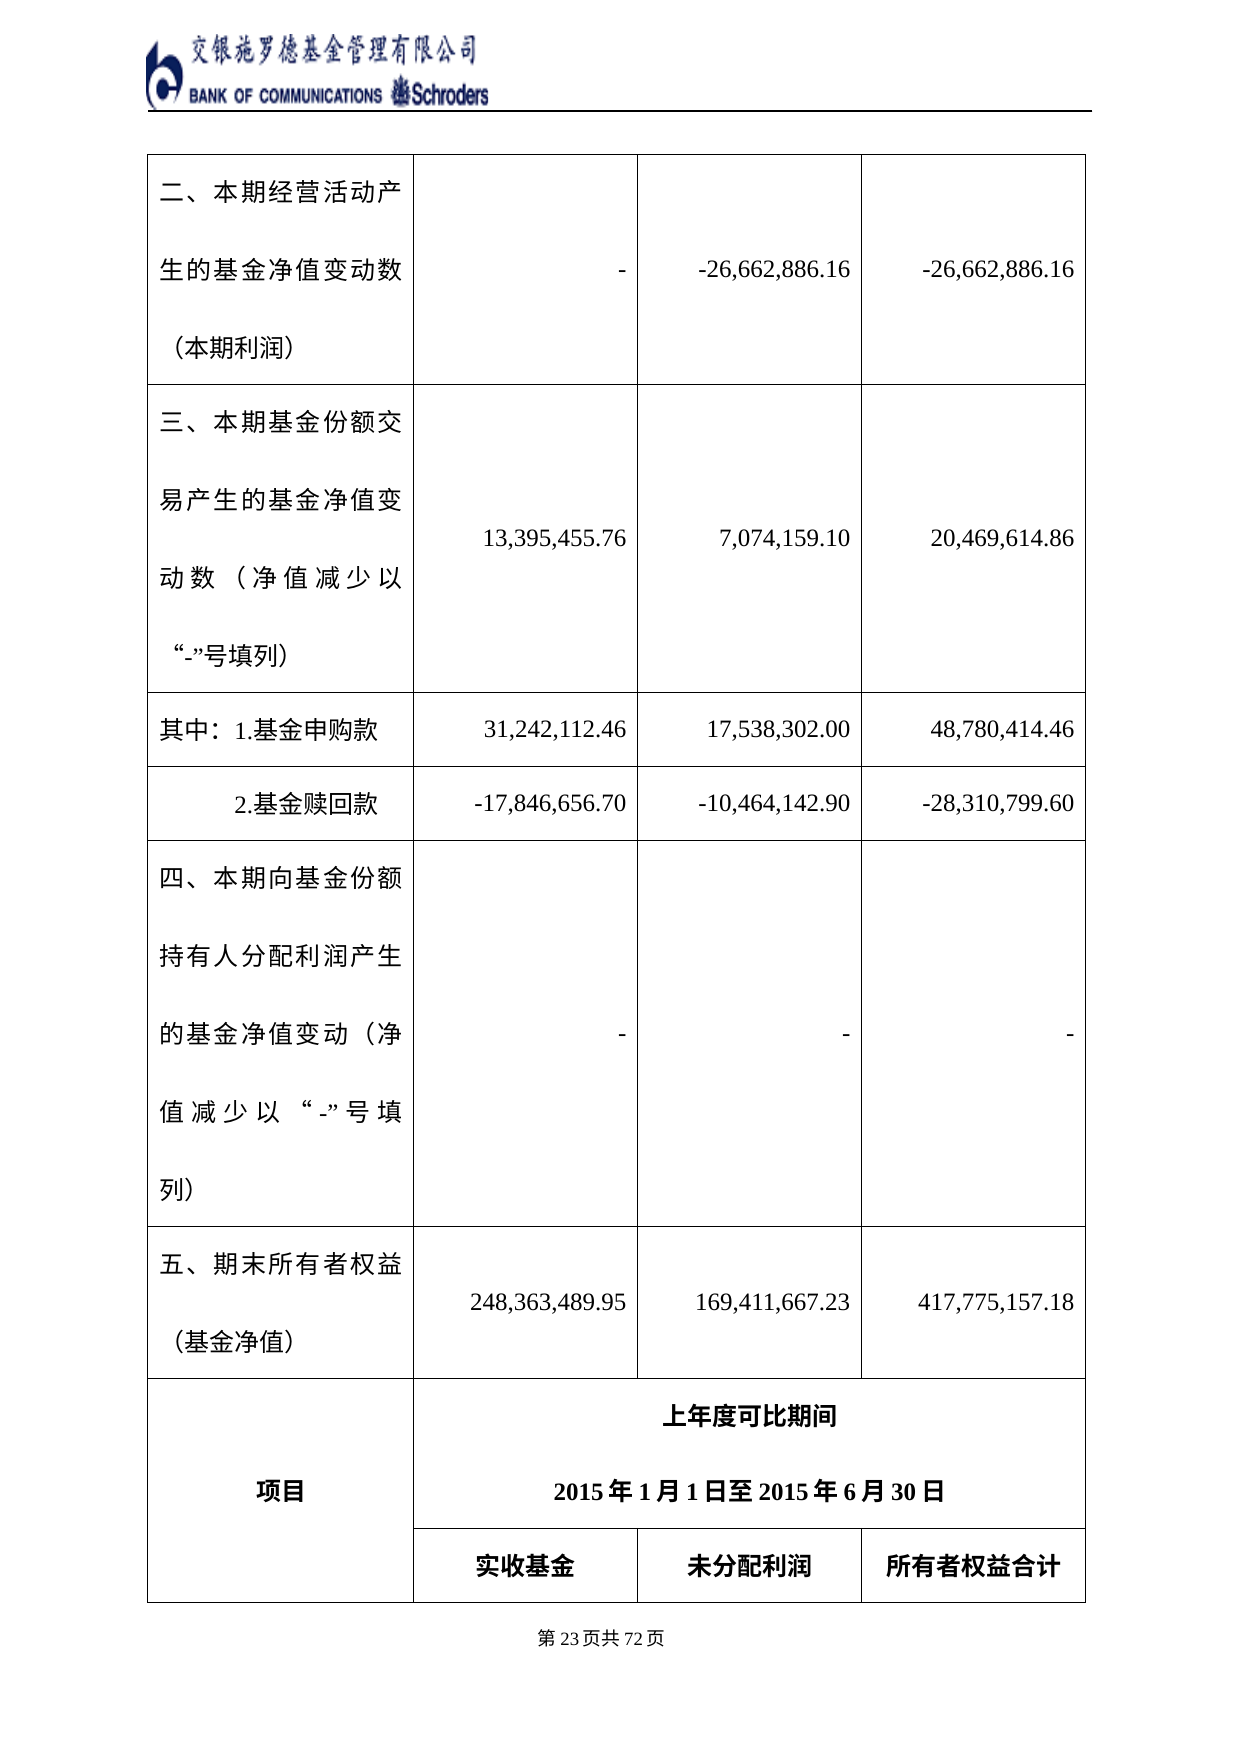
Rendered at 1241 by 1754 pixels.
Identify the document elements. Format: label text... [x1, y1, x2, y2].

table_cell 13,395,455.76 [414, 385, 637, 692]
table_cell -10,464,142.90 [638, 767, 861, 840]
table_cell - [862, 841, 1085, 1226]
table_cell 7,074,159.10 [638, 385, 861, 692]
table_cell 二、本期经营活动产生的基金净值变动数（本期利润） [148, 155, 413, 384]
table_cell - [414, 841, 637, 1226]
table_cell 所有者权益合计 [862, 1529, 1085, 1602]
table_cell 417,775,157.18 [862, 1227, 1085, 1378]
table_cell 五、期末所有者权益（基金净值） [148, 1227, 413, 1378]
table_cell 20,469,614.86 [862, 385, 1085, 692]
table_cell 其中：1.基金申购款 [148, 693, 413, 766]
table_cell -26,662,886.16 [638, 155, 861, 384]
table_cell -28,310,799.60 [862, 767, 1085, 840]
table_cell -26,662,886.16 [862, 155, 1085, 384]
picture [146, 34, 489, 110]
table_cell 248,363,489.95 [414, 1227, 637, 1378]
table_cell - [414, 155, 637, 384]
table_cell 上年度可比期间 2015年1月1日至2015年6月30日 [414, 1379, 1085, 1528]
table_cell 17,538,302.00 [638, 693, 861, 766]
table_cell 31,242,112.46 [414, 693, 637, 766]
table_cell 项目 [148, 1379, 413, 1602]
table_cell -17,846,656.70 [414, 767, 637, 840]
table_cell 169,411,667.23 [638, 1227, 861, 1378]
table_cell 四、本期向基金份额持有人分配利润产生的基金净值变动（净值减少以“-”号填列） [148, 841, 413, 1226]
table_cell 未分配利润 [638, 1529, 861, 1602]
table_cell - [638, 841, 861, 1226]
table_cell 三、本期基金份额交易产生的基金净值变动数（净值减少以“-”号填列） [148, 385, 413, 692]
table_cell 48,780,414.46 [862, 693, 1085, 766]
table_cell 实收基金 [414, 1529, 637, 1602]
table_cell 2.基金赎回款 [148, 767, 413, 840]
